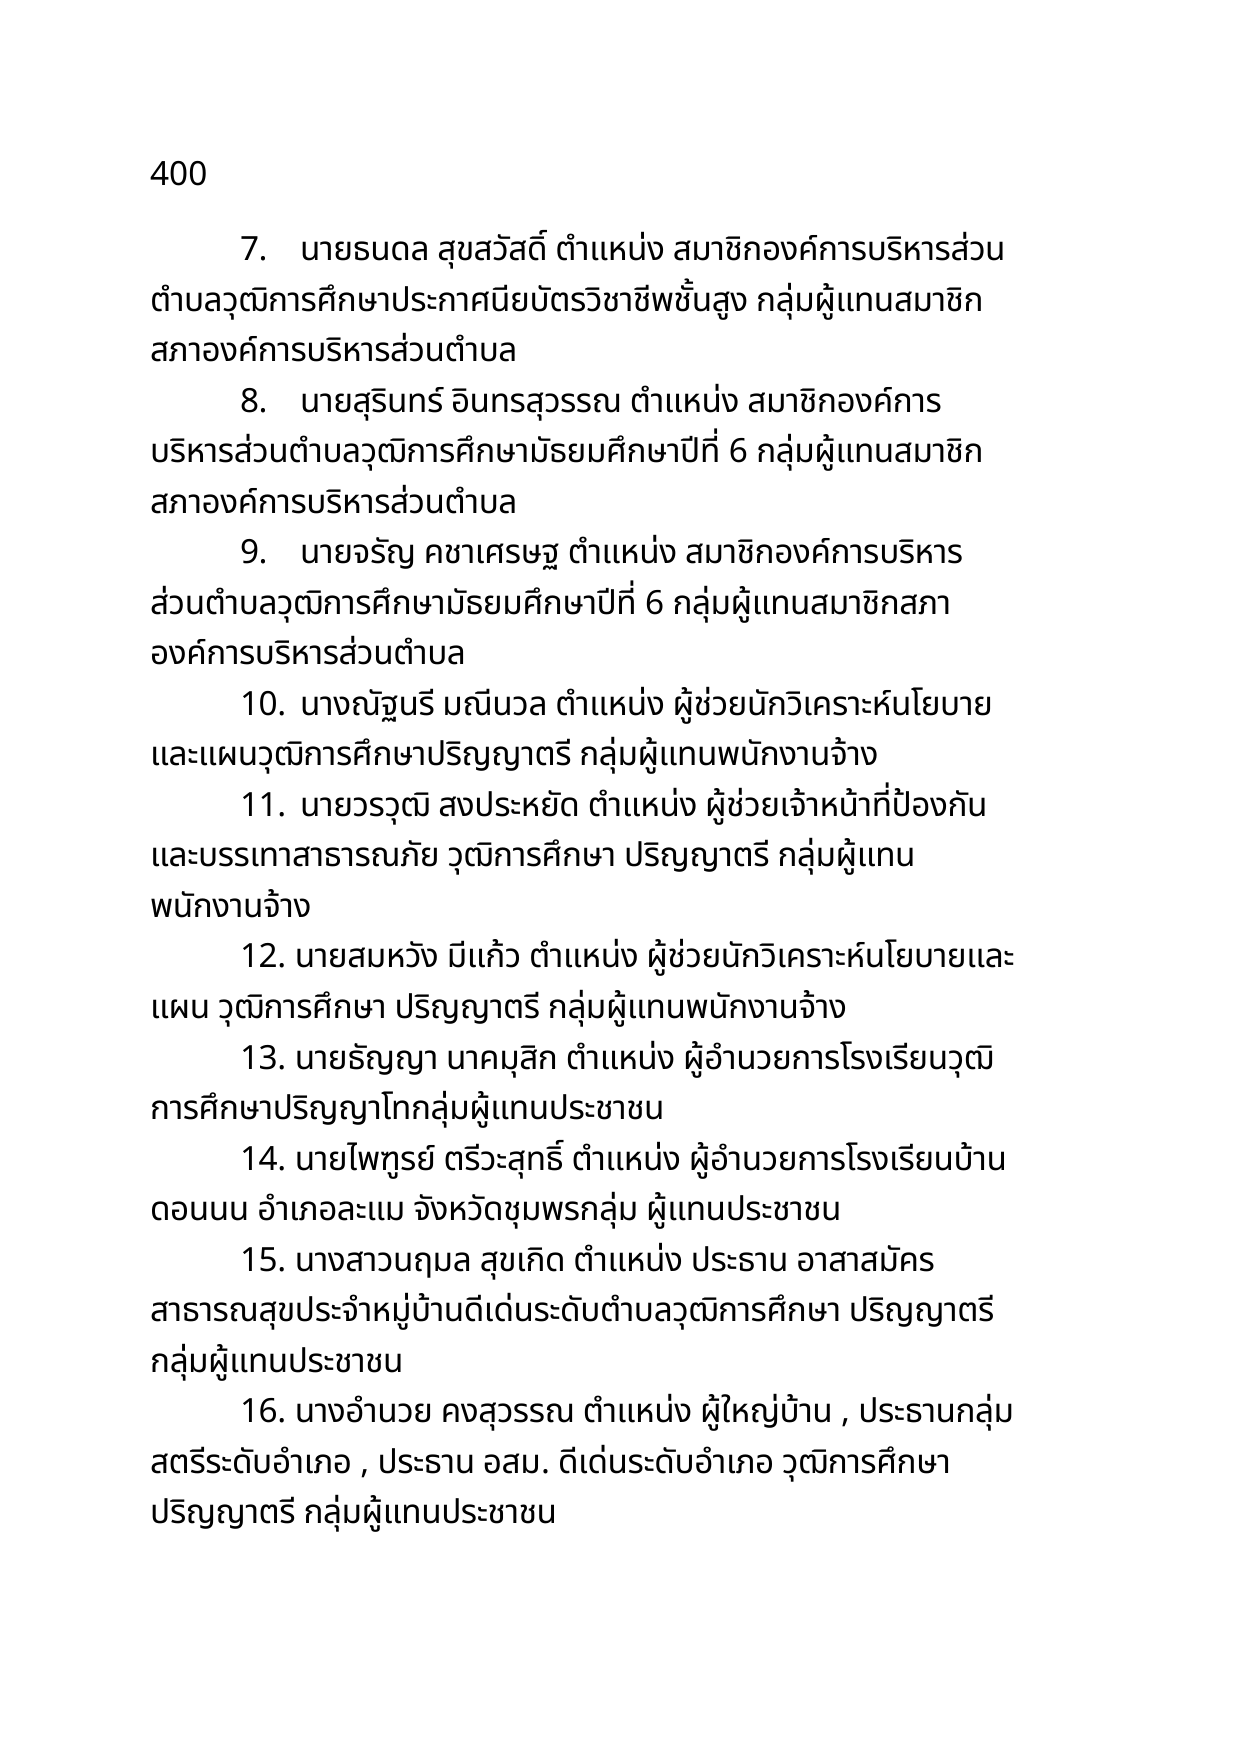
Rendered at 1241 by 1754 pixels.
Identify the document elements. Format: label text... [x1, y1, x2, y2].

text 13. นายธัญญา นาคมุสิก ตำแหน่ง ผู้อำนวยการโรงเรียนวุฒิการศึกษาปริญญาโทกลุ่มผู้แทนประชาชน [150, 1033, 1015, 1134]
text 10. นางณัฐนรี มณีนวล ตำแหน่ง ผู้ช่วยนักวิเคราะห์นโยบายและแผนวุฒิการศึกษาปริญญาตรี กลุ่มผู้แทนพนักงานจ้าง [150, 680, 1015, 781]
text 15. นางสาวนฤมล สุขเกิด ตำแหน่ง ประธาน อาสาสมัครสาธารณสุขประจำหมู่บ้านดีเด่นระดับตำบลวุฒิการศึกษา ปริญญาตรี กลุ่มผู้แทนประชาชน [150, 1236, 1015, 1387]
text 11. นายวรวุฒิ สงประหยัด ตำแหน่ง ผู้ช่วยเจ้าหน้าที่ป้องกันและบรรเทาสาธารณภัย วุฒิการศึกษา ปริญญาตรี กลุ่มผู้แทนพนักงานจ้าง [150, 781, 1015, 932]
text 9. นายจรัญ คชาเศรษฐ ตำแหน่ง สมาชิกองค์การบริหารส่วนตำบลวุฒิการศึกษามัธยมศึกษาปีที่ 6 กลุ่มผู้แทนสมาชิกสภาองค์การบริหารส่วนตำบล [150, 528, 1015, 680]
text 7. นายธนดล สุขสวัสดิ์ ตำแหน่ง สมาชิกองค์การบริหารส่วนตำบลวุฒิการศึกษาประกาศนียบัตรวิชาชีพชั้นสูง กลุ่มผู้แทนสมาชิกสภาองค์การบริหารส่วนตำบล [150, 225, 1015, 376]
text 16. นางอำนวย คงสุวรรณ ตำแหน่ง ผู้ใหญ่บ้าน , ประธานกลุ่มสตรีระดับอำเภอ , ประธาน อสม. ดีเด่นระดับอำเภอ วุฒิการศึกษา ปริญญาตรี กลุ่มผู้แทนประชาชน [150, 1387, 1015, 1539]
text 8. นายสุรินทร์ อินทรสุวรรณ ตำแหน่ง สมาชิกองค์การบริหารส่วนตำบลวุฒิการศึกษามัธยมศึกษาปีที่ 6 กลุ่มผู้แทนสมาชิกสภาองค์การบริหารส่วนตำบล [150, 376, 1015, 528]
text 14. นายไพฑูรย์ ตรีวะสุทธิ์ ตำแหน่ง ผู้อำนวยการโรงเรียนบ้านดอนนน อำเภอละแม จังหวัดชุมพรกลุ่ม ผู้แทนประชาชน [150, 1134, 1015, 1236]
text 12. นายสมหวัง มีแก้ว ตำแหน่ง ผู้ช่วยนักวิเคราะห์นโยบายและแผน วุฒิการศึกษา ปริญญาตรี กลุ่มผู้แทนพนักงานจ้าง [150, 932, 1015, 1033]
